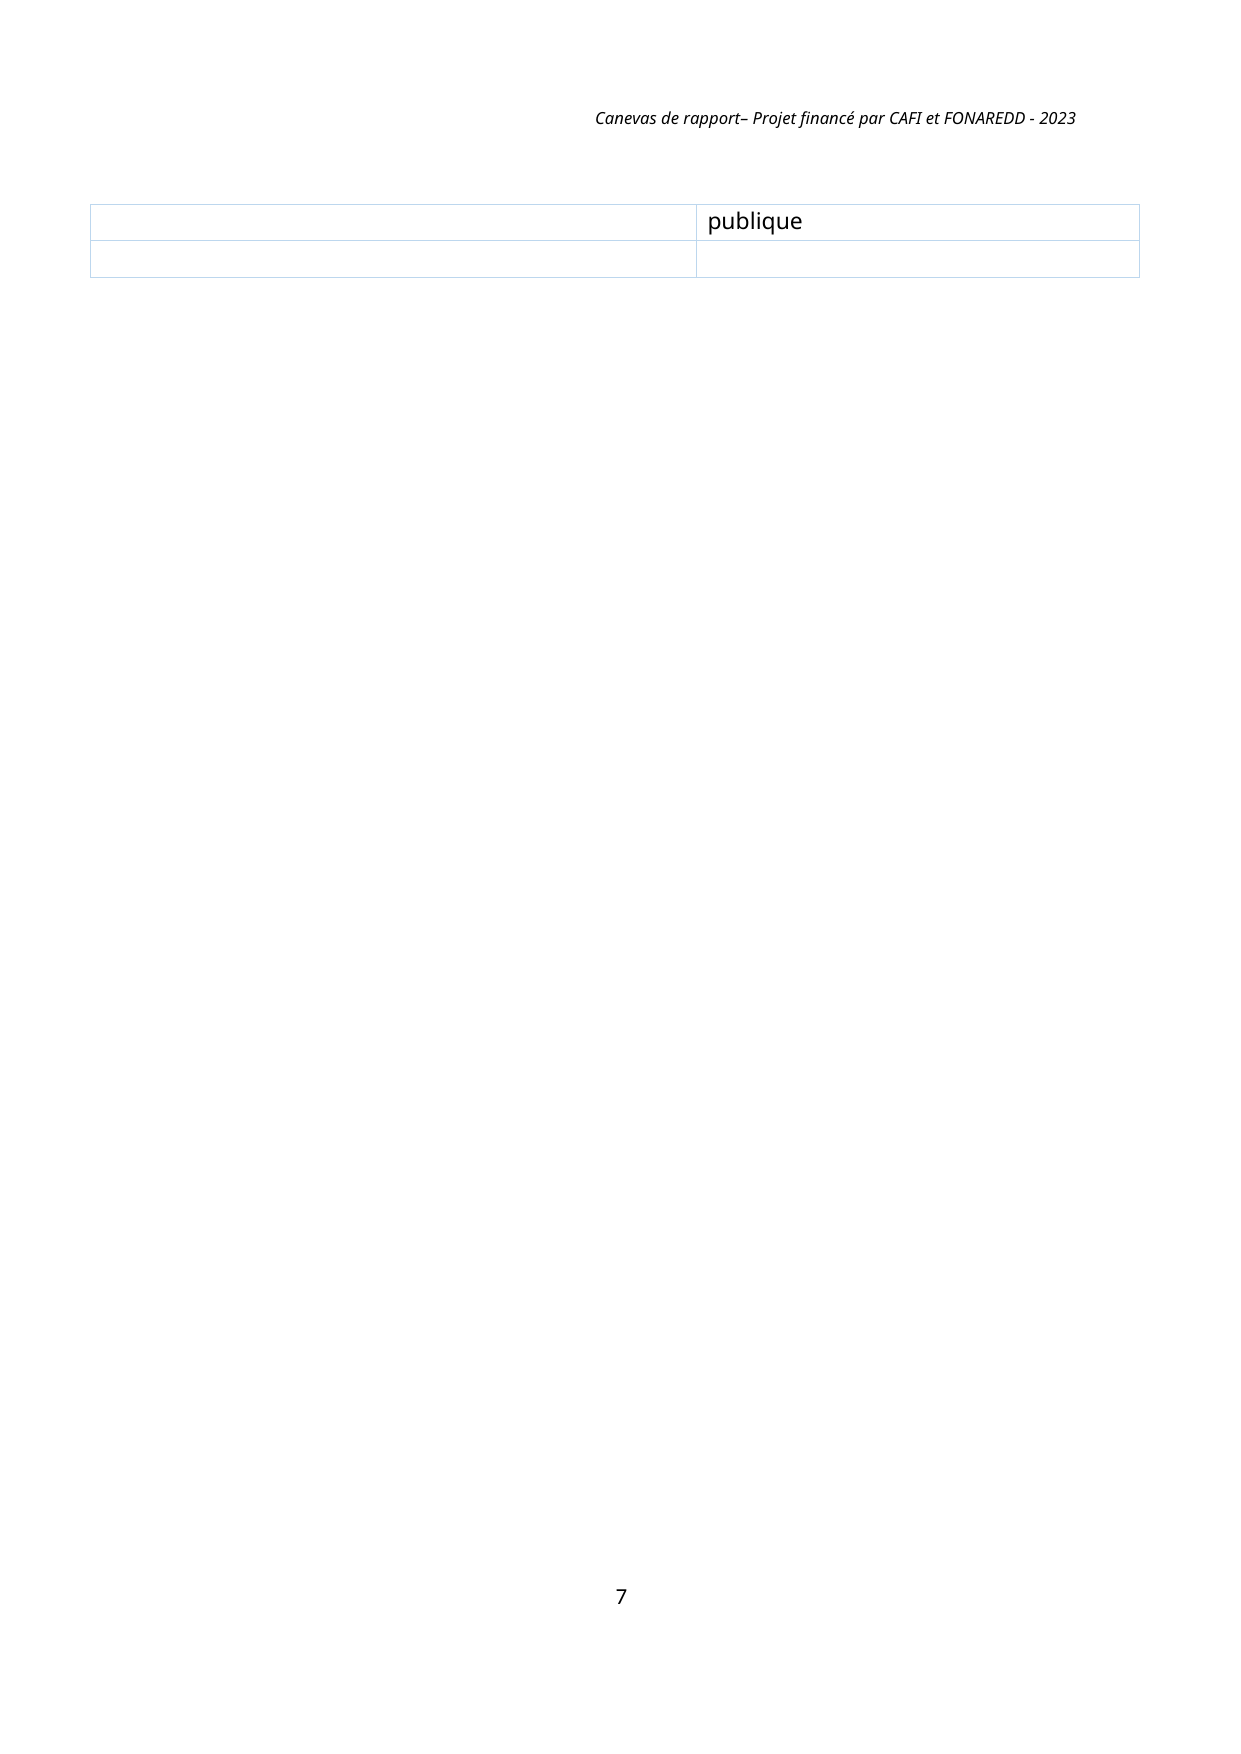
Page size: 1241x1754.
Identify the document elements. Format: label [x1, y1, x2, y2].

table_cell [697, 241, 1139, 277]
table_cell [91, 241, 696, 277]
table_cell [697, 205, 1139, 240]
